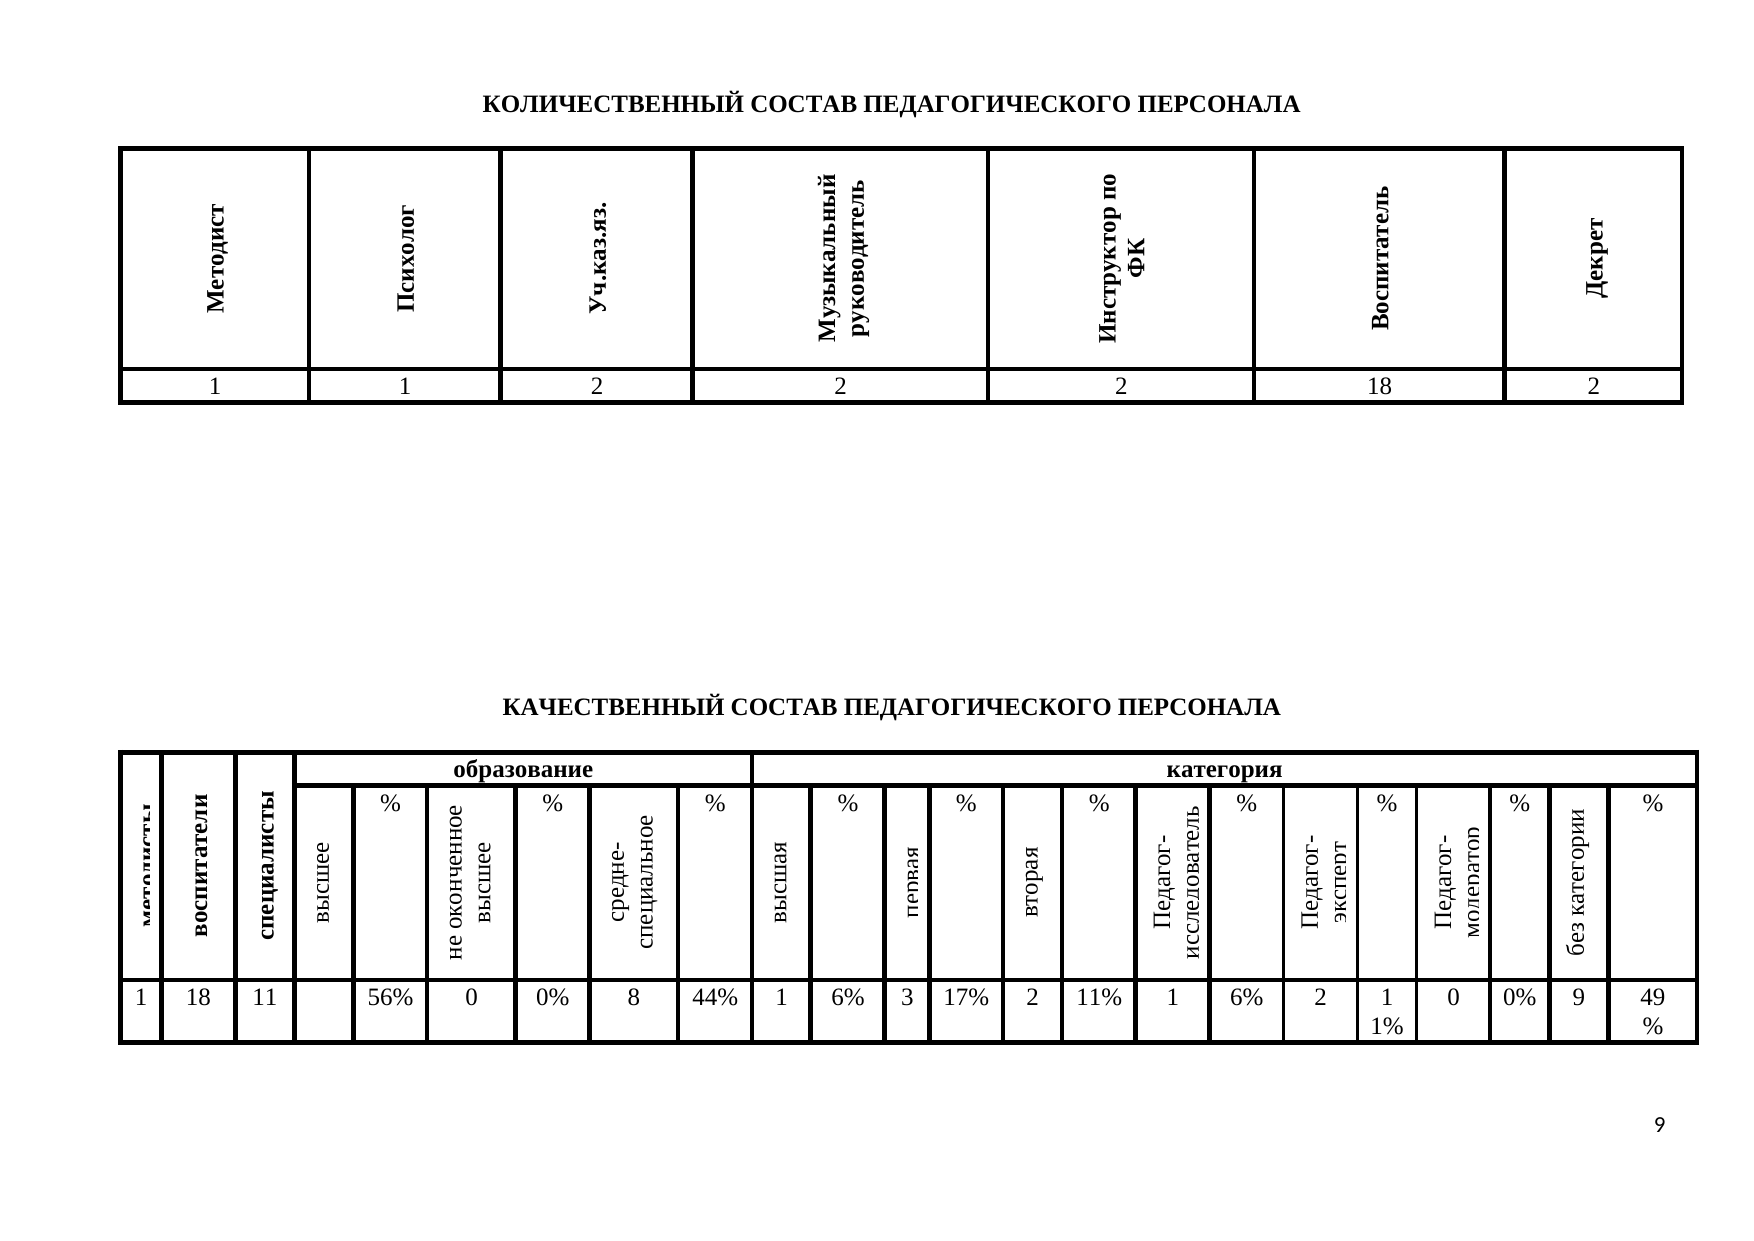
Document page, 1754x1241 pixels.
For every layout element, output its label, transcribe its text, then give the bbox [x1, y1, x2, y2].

table_cell % [518, 788, 587, 978]
table_header категория [754, 755, 1695, 783]
table_cell высшая [754, 788, 808, 978]
table_cell 17% [932, 982, 1001, 1040]
table_cell 0% [1492, 982, 1547, 1040]
table_cell 18 [1256, 371, 1502, 400]
text КАЧЕСТВЕННЫЙ СОСТАВ ПЕДАГОГИЧЕСКОГО ПЕРСОНАЛА [118, 692, 1665, 721]
table_cell 0 [429, 982, 513, 1040]
table_cell 2 [990, 371, 1252, 400]
table_cell Педагог-исследователь [1138, 788, 1207, 978]
table_cell 11% [1064, 982, 1133, 1040]
table_header Методист [123, 151, 307, 367]
table_cell Педагог-эксперт [1285, 788, 1356, 978]
table_cell 1 [123, 371, 307, 400]
table_cell % [1359, 788, 1415, 978]
table_cell 56% [356, 982, 425, 1040]
table_cell 2 [1005, 982, 1060, 1040]
table_header Уч.каз.яз. [503, 151, 690, 367]
table_cell 8 [592, 982, 676, 1040]
table_cell % [932, 788, 1001, 978]
table_cell не оконченное высшее [429, 788, 513, 978]
table_cell 49 % [1611, 982, 1695, 1040]
table_header Психолог [311, 151, 498, 367]
table_header методисты [123, 755, 159, 978]
table_cell [297, 982, 351, 1040]
table_cell средне- специальное [592, 788, 676, 978]
table_cell % [1212, 788, 1282, 978]
table_header Музыкальный руководитель [695, 151, 986, 367]
table_cell 2 [695, 371, 986, 400]
table_cell 44% [680, 982, 750, 1040]
table_cell % [1064, 788, 1133, 978]
table_header воспитатели [164, 755, 233, 978]
table_cell 1 [754, 982, 808, 1040]
table_cell первая [887, 788, 927, 978]
table_cell 6% [1212, 982, 1282, 1040]
table_cell 18 [164, 982, 233, 1040]
table_cell 0% [518, 982, 587, 1040]
table_cell % [813, 788, 882, 978]
table_cell 0 [1418, 982, 1488, 1040]
table_header образование [297, 755, 750, 783]
table_cell 1 [1138, 982, 1207, 1040]
table_cell 2 [1507, 371, 1680, 400]
table_cell % [356, 788, 425, 978]
table_cell 3 [887, 982, 927, 1040]
table_cell вторая [1005, 788, 1060, 978]
table_cell без категории [1552, 788, 1606, 978]
table_cell 6% [813, 982, 882, 1040]
table_cell % [1492, 788, 1547, 978]
table_cell 11 [238, 982, 292, 1040]
table_cell 11% [1359, 982, 1415, 1040]
table_cell 9 [1552, 982, 1606, 1040]
table_cell высшее [297, 788, 351, 978]
table_cell 1 [311, 371, 498, 400]
table_header Декрет [1507, 151, 1680, 367]
table_cell % [680, 788, 750, 978]
table_header Инструктор по ФК [990, 151, 1252, 367]
table_header специалисты [238, 755, 292, 978]
table_cell Педагог-модератор [1418, 788, 1488, 978]
table_header Воспитатель [1256, 151, 1502, 367]
table_cell 2 [1285, 982, 1356, 1040]
table_cell % [1611, 788, 1695, 978]
table_cell 1 [123, 982, 159, 1040]
text КОЛИЧЕСТВЕННЫЙ СОСТАВ ПЕДАГОГИЧЕСКОГО ПЕРСОНАЛА [118, 89, 1665, 117]
table_cell 2 [503, 371, 690, 400]
